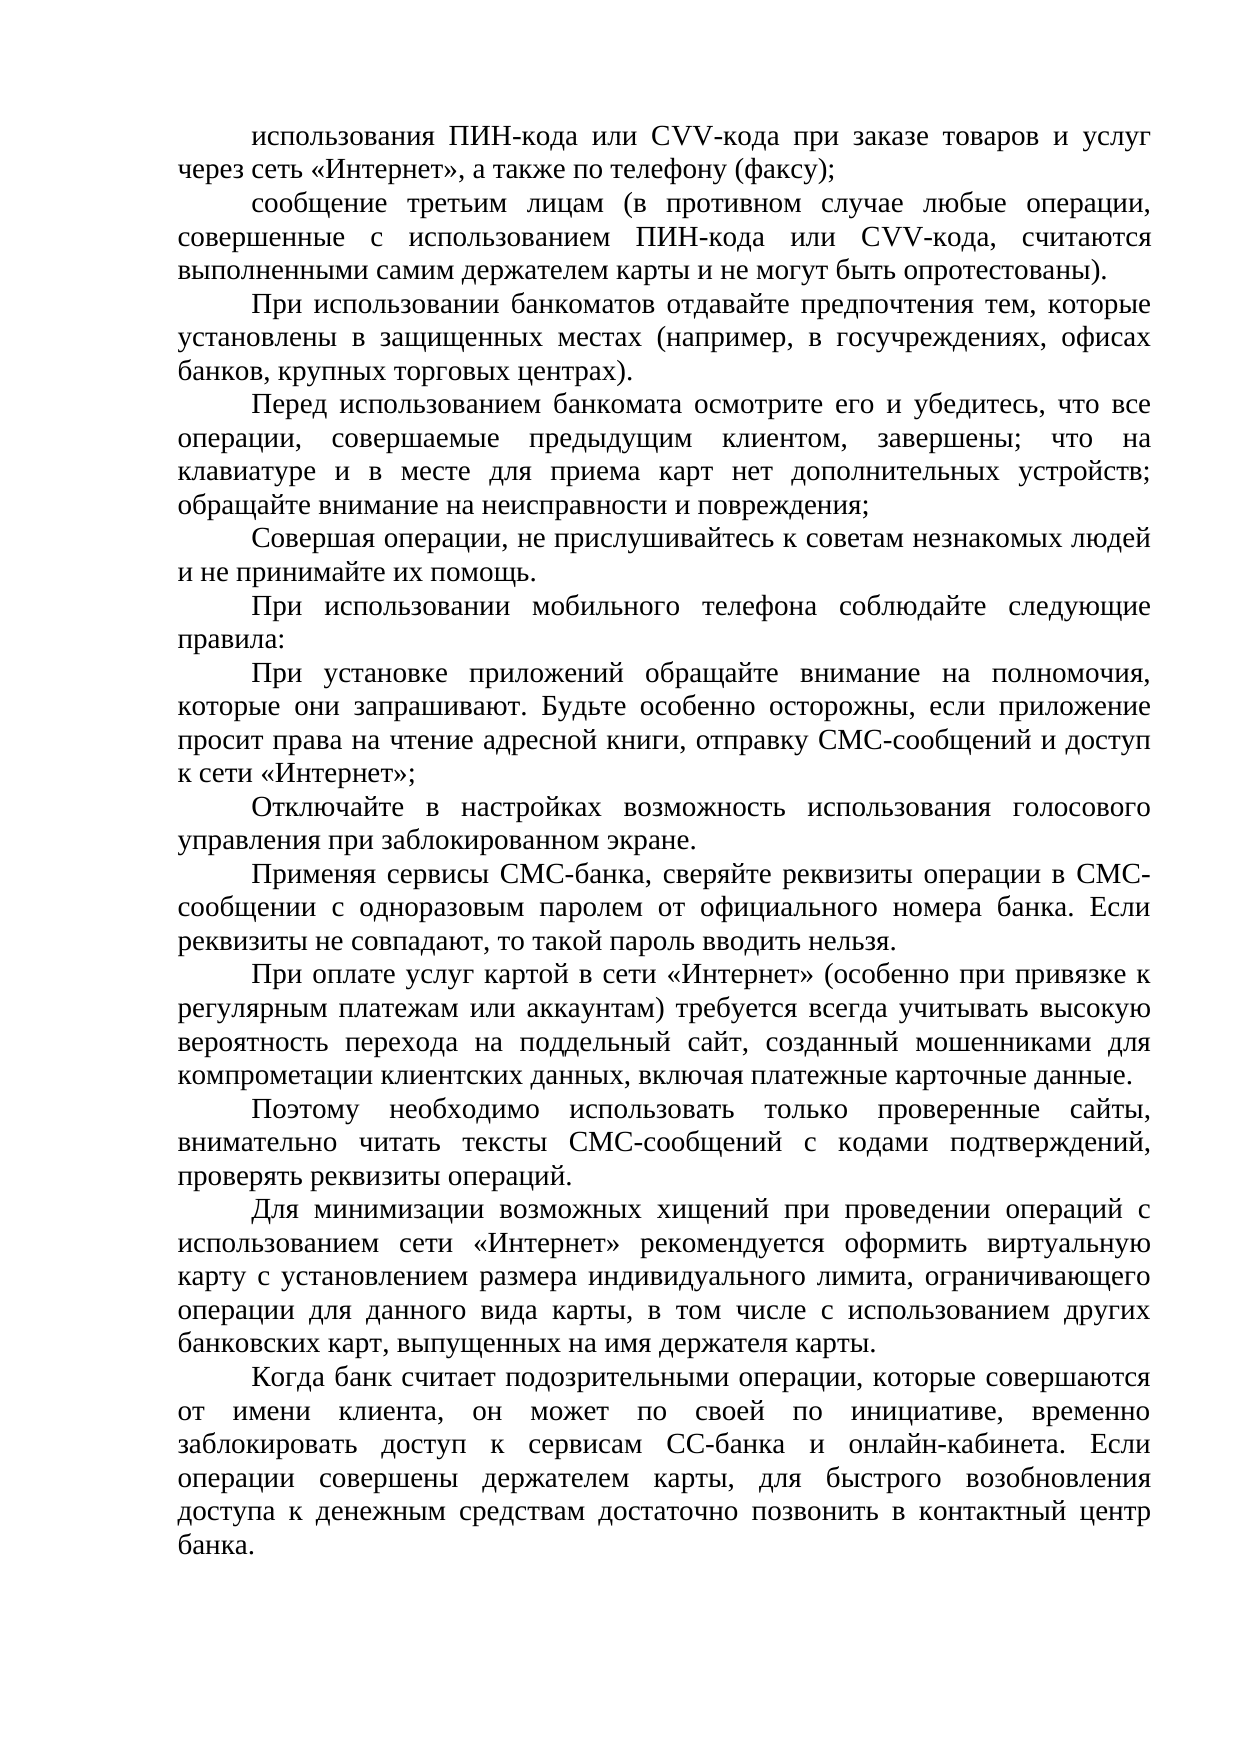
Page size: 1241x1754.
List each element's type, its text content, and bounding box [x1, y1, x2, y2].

text При оплате услуг картой в сети «Интернет» (особенно при привязке к регулярным платежам или аккаунтам) требуется всегда учитывать высокую вероятность перехода на поддельный сайт, созданный мошенниками для компрометации клиентских данных, включая платежные карточные данные. [177, 957, 1152, 1091]
text Перед использованием банкомата осмотрите его и убедитесь, что все операции, совершаемые предыдущим клиентом, завершены; что на клавиатуре и в месте для приема карт нет дополнительных устройств; обращайте внимание на неисправности и повреждения; [177, 386, 1152, 521]
text При использовании банкоматов отдавайте предпочтения тем, которые установлены в защищенных местах (например, в госучреждениях, офисах банков, крупных торговых центрах). [177, 286, 1152, 386]
text сообщение третьим лицам (в противном случае любые операции, совершенные с использованием ПИН-кода или СVV-кода, считаются выполненными самим держателем карты и не могут быть опротестованы). [177, 185, 1152, 286]
text Применяя сервисы СМС-банка, сверяйте реквизиты операции в СМС-сообщении с одноразовым паролем от официального номера банка. Если реквизиты не совпадают, то такой пароль вводить нельзя. [177, 856, 1152, 957]
text При использовании мобильного телефона соблюдайте следующие правила: [177, 588, 1152, 655]
text Когда банк считает подозрительными операции, которые совершаются от имени клиента, он может по своей по инициативе, временно заблокировать доступ к сервисам СС-банка и онлайн-кабинета. Если операции совершены держателем карты, для быстрого возобновления доступа к денежным средствам достаточно позвонить в контактный центр банка. [177, 1359, 1152, 1560]
text Отключайте в настройках возможность использования голосового управления при заблокированном экране. [177, 789, 1152, 856]
text При установке приложений обращайте внимание на полномочия, которые они запрашивают. Будьте особенно осторожны, если приложение просит права на чтение адресной книги, отправку СМС-сообщений и доступ к сети «Интернет»; [177, 655, 1152, 789]
text Поэтому необходимо использовать только проверенные сайты, внимательно читать тексты СМС-сообщений с кодами подтверждений, проверять реквизиты операций. [177, 1091, 1152, 1191]
text использования ПИН-кода или СVV-кода при заказе товаров и услуг через сеть «Интернет», а также по телефону (факсу); [177, 118, 1152, 185]
text Для минимизации возможных хищений при проведении операций с использованием сети «Интернет» рекомендуется оформить виртуальную карту с установлением размера индивидуального лимита, ограничивающего операции для данного вида карты, в том числе с использованием других банковских карт, выпущенных на имя держателя карты. [177, 1191, 1152, 1359]
text Совершая операции, не прислушивайтесь к советам незнакомых людей и не принимайте их помощь. [177, 521, 1152, 588]
